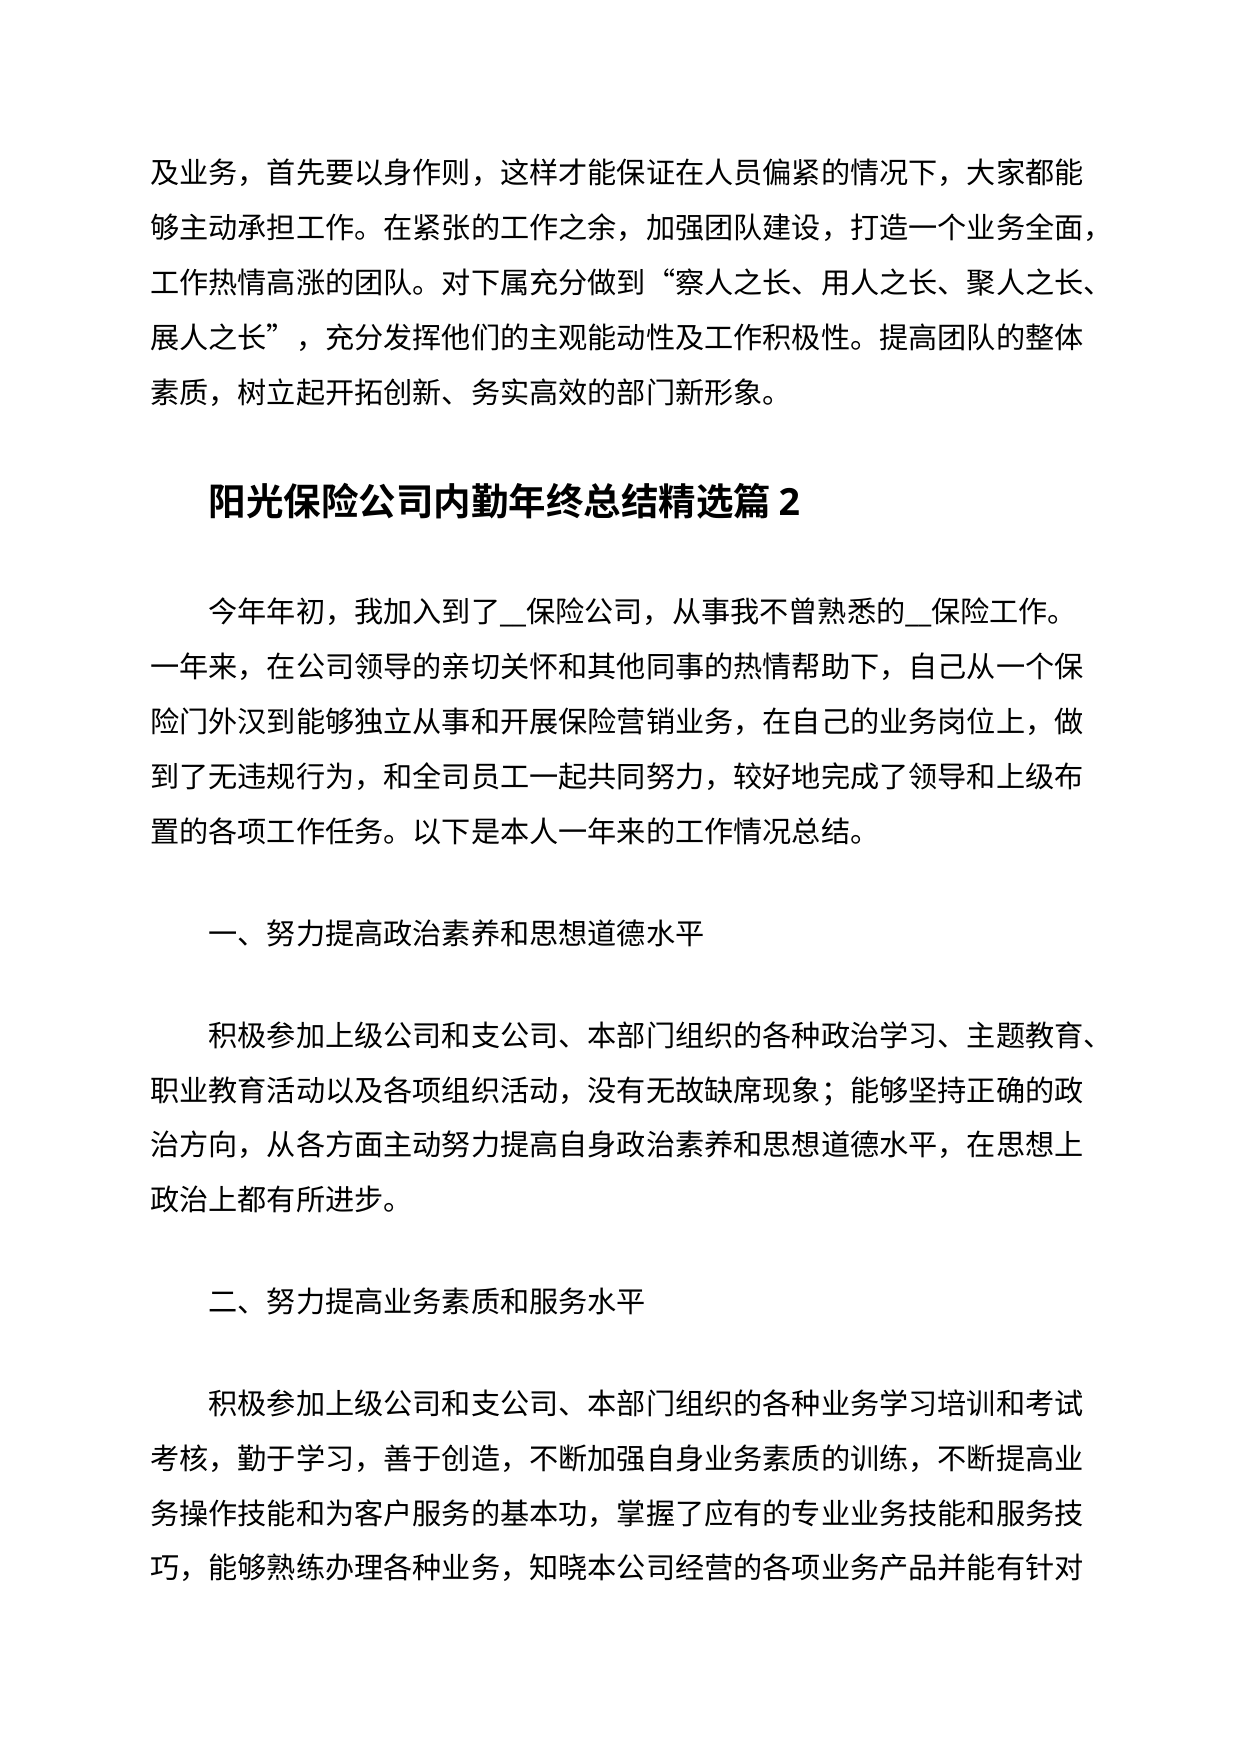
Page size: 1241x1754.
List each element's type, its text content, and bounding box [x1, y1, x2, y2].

text 二、努力提高业务素质和服务水平 [150, 1279, 1090, 1321]
text 积极参加上级公司和支公司、本部门组织的各种政治学习、主题教育、职业教育活动以及各项组织活动，没有无故缺席现象；能够坚持正确的政治方向，从各方面主动努力提高自身政治素养和思想道德水平，在思想上政治上都有所进步。 [150, 1012, 1090, 1219]
text 阳光保险公司内勤年终总结精选篇2 [150, 471, 1090, 526]
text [150, 150, 1090, 412]
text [150, 1380, 1090, 1587]
text 一、努力提高政治素养和思想道德水平 [150, 910, 1090, 953]
text 今年年初，我加入到了__保险公司，从事我不曾熟悉的__保险工作。一年来，在公司领导的亲切关怀和其他同事的热情帮助下，自己从一个保险门外汉到能够独立从事和开展保险营销业务，在自己的业务岗位上，做到了无违规行为，和全司员工一起共同努力，较好地完成了领导和上级布置的各项工作任务。以下是本人一年来的工作情况总结。 [150, 589, 1090, 851]
